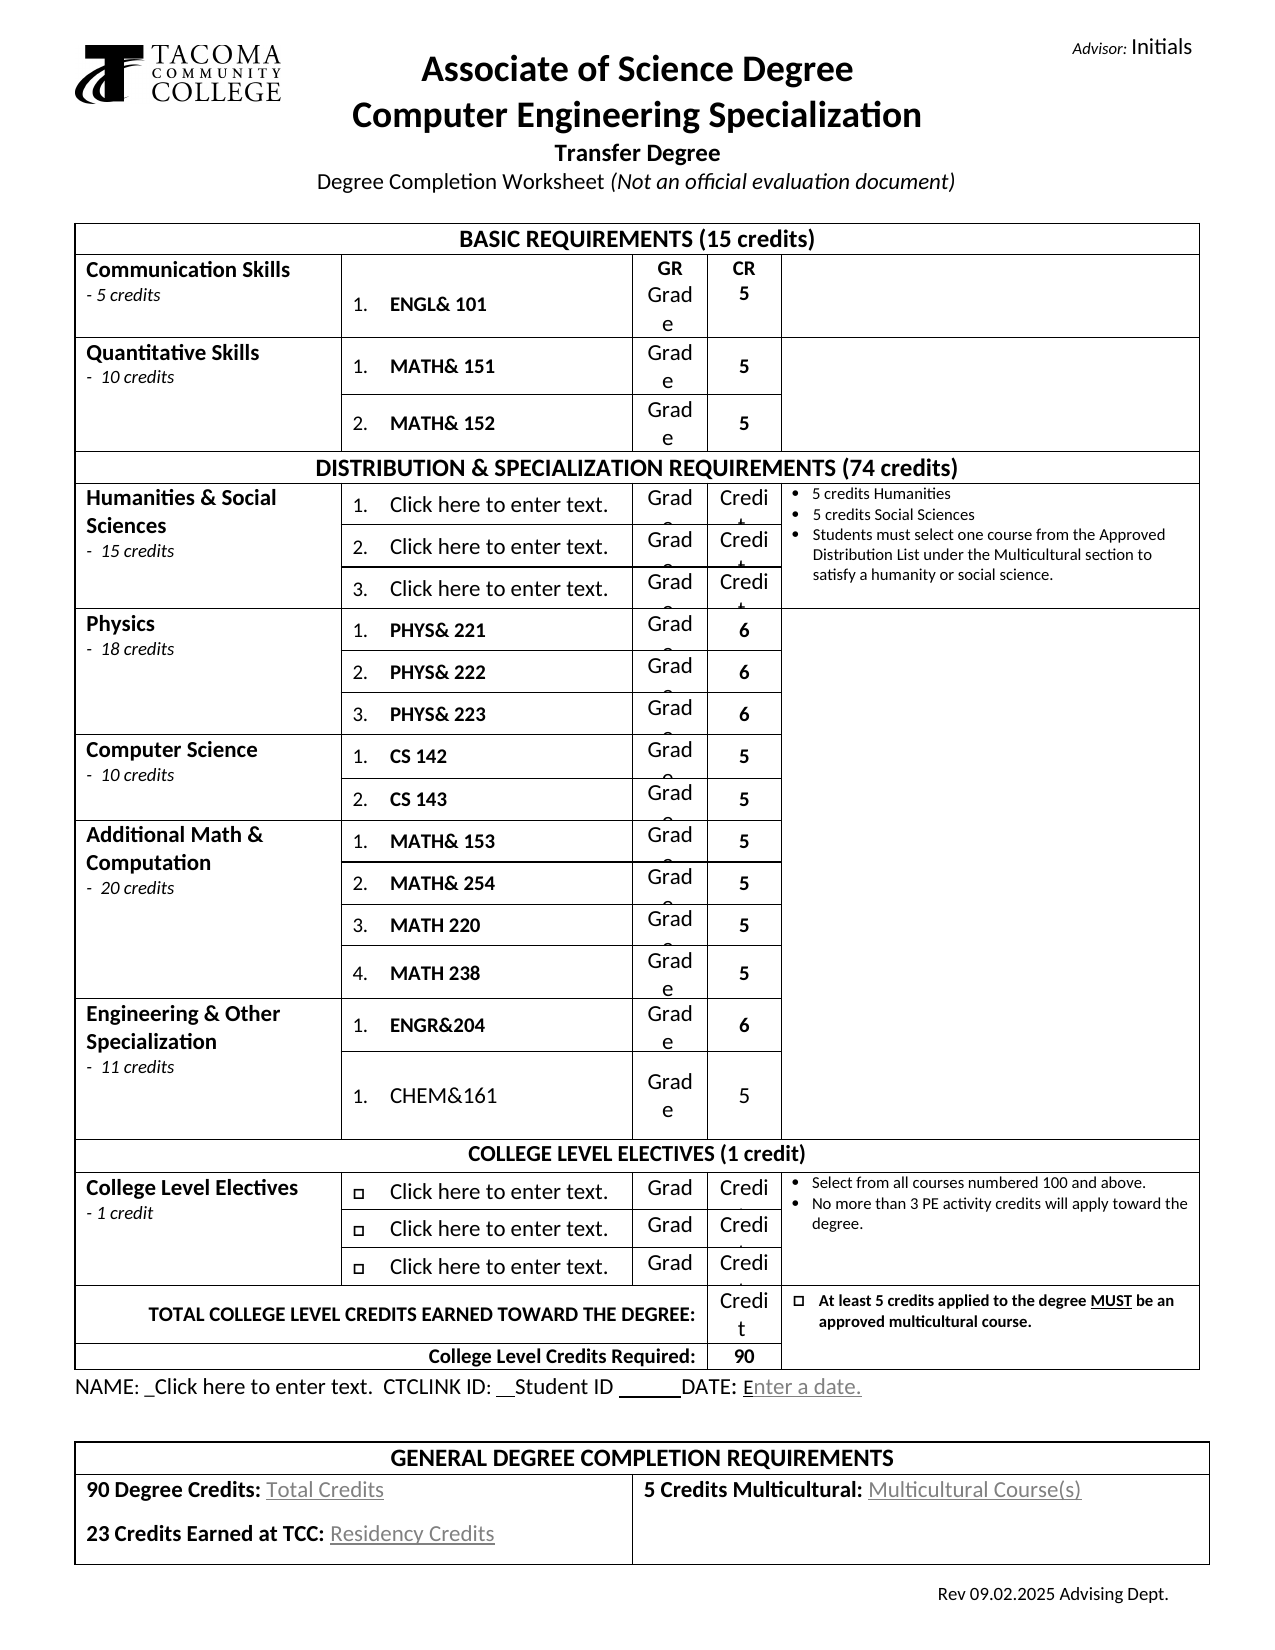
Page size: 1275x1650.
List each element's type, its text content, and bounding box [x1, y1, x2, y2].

table_cell 6 [708, 609, 781, 650]
table_cell 6 [708, 999, 781, 1051]
table_cell PHYS& 223 [342, 693, 632, 734]
table_cell ENGR&204 [342, 999, 632, 1051]
table_cell 6 [708, 693, 781, 734]
table_cell CR 5 [708, 255, 781, 337]
table_cell Additional Math & Computation - 20 credits [76, 821, 341, 998]
table_cell 5 [708, 735, 781, 777]
table_cell [708, 525, 781, 566]
table_cell [342, 484, 632, 524]
table_cell [708, 568, 781, 608]
table_cell College Level Electives - 1 credit [76, 1173, 341, 1285]
table_cell 90 [708, 1344, 781, 1369]
table_cell GR [633, 255, 707, 337]
table_cell Engineering & Other Specialization - 11 credits [76, 999, 341, 1138]
table_cell Computer Science - 10 credits [76, 735, 341, 819]
table_cell [708, 1173, 781, 1209]
table_cell [782, 609, 1199, 1138]
table_cell Communication Skills - 5 credits [76, 255, 341, 337]
text NAME: _ CTCLINK ID: DATE: [75, 1370, 1200, 1400]
table_cell 5 [708, 946, 781, 998]
table_cell MATH 238 [342, 946, 632, 998]
table_cell [342, 1173, 632, 1209]
table_cell MATH 220 [342, 905, 632, 945]
table_header BASIC REQUIREMENTS (15 credits) [76, 224, 1199, 254]
table_cell 5 [708, 338, 781, 394]
table_cell PHYS& 222 [342, 651, 632, 692]
table_cell TOTAL COLLEGE LEVEL CREDITS EARNED TOWARD THE DEGREE: [76, 1286, 707, 1342]
table_cell CS 142 [342, 735, 632, 777]
table_cell [342, 525, 632, 566]
table_cell [708, 1248, 781, 1285]
table_cell [342, 568, 632, 608]
table_cell [708, 1052, 781, 1138]
table_cell 6 [708, 651, 781, 692]
table_cell MATH& 151 [342, 338, 632, 394]
table_cell College Level Credits Required: [76, 1344, 707, 1369]
table_cell [708, 1286, 781, 1342]
picture [75, 45, 281, 104]
table_cell [708, 484, 781, 524]
table_cell 5 [708, 863, 781, 903]
table_cell [782, 338, 1199, 451]
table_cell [633, 1475, 1209, 1564]
table_cell CS 143 [342, 779, 632, 819]
table_cell 5 [708, 905, 781, 945]
table_cell ENGL& 101 [342, 255, 632, 337]
table_cell [342, 1248, 632, 1285]
table_cell Humanities & Social Sciences - 15 credits [76, 484, 341, 608]
table_cell COLLEGE LEVEL ELECTIVES (1 credit) university. These 5 credits must be approved by an engineering advisor [76, 1140, 1199, 1172]
table_cell MATH& 254 [342, 863, 632, 903]
table_cell Select from all courses numbered 100 and above. No more than 3 PE activity credits will apply toward the degree. [782, 1173, 1199, 1285]
table_cell 5 [708, 395, 781, 451]
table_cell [76, 1475, 632, 1564]
table_cell 5 credits Humanities 5 credits Social Sciences Students must select one course from the Approved Distribution List under the Multicultural section to satisfy a humanity or social science. [782, 484, 1199, 608]
table_cell MATH& 152 [342, 395, 632, 451]
table_cell [782, 255, 1199, 337]
table_cell Physics - 18 credits [76, 609, 341, 734]
table_cell Quantitative Skills - 10 credits [76, 338, 341, 451]
table_cell [342, 1210, 632, 1247]
table_cell 5 [708, 821, 781, 861]
table_cell PHYS& 221 [342, 609, 632, 650]
table_cell [342, 1052, 632, 1138]
table_cell MATH& 153 [342, 821, 632, 861]
table_header GENERAL DEGREE COMPLETION REQUIREMENTS [76, 1443, 1209, 1474]
table_cell 5 [708, 779, 781, 819]
table_cell At least 5 credits applied to the degree MUST be an approved multicultural course. [782, 1286, 1199, 1369]
table_cell DISTRIBUTION & SPECIALIZATION REQUIREMENTS (74 credits) [76, 452, 1199, 482]
table_cell [708, 1210, 781, 1247]
